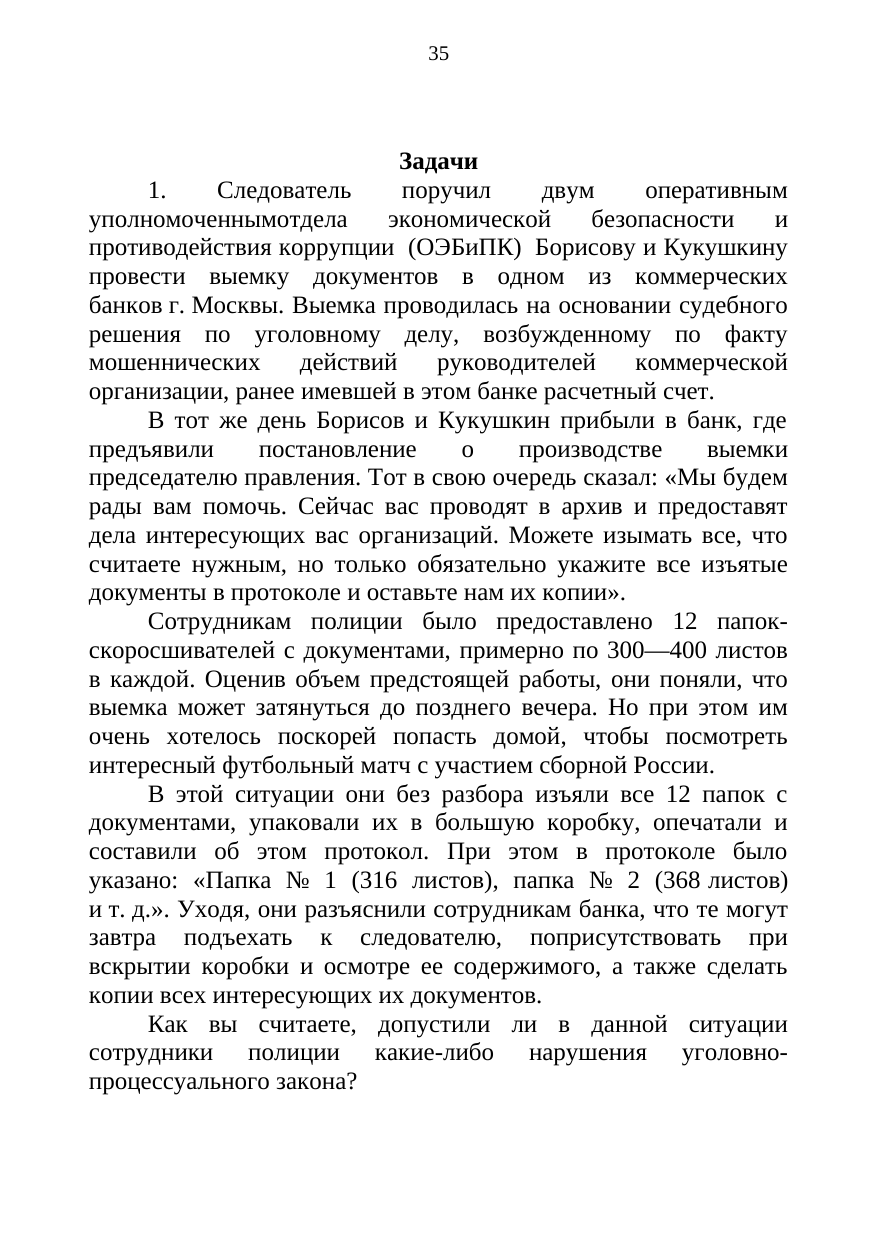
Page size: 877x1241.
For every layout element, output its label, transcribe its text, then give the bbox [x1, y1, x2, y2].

text Задачи [89, 146, 788, 175]
text Как вы считаете, допустили ли в данной ситуации сотрудники полиции какие-либо нарушения уголовно-процессуального закона? [89, 1009, 788, 1095]
text 1. Следователь поручил двум оперативным уполномоченнымотдела экономической безопасности и противодействия коррупции (ОЭБиПК) Борисову и Кукушкину провести выемку документов в одном из коммерческих банков г. Москвы. Выемка проводилась на основании судебного решения по уголовному делу, возбужденному по факту мошеннических действий руководителей коммерческой организации, ранее имевшей в этом банке расчетный счет. [89, 175, 788, 405]
text В этой ситуации они без разбора изъяли все 12 папок с документами, упаковали их в большую коробку, опечатали и составили об этом протокол. При этом в протоколе было указано: «Папка № 1 (316 листов), папка № 2 (368 листов) и т. д.». Уходя, они разъяснили сотрудникам банка, что те могут завтра подъехать к следователю, поприсутствовать при вскрытии коробки и осмотре ее содержимого, а также сделать копии всех интересующих их документов. [89, 779, 788, 1009]
text Сотрудникам полиции было предоставлено 12 папок-скоросшивателей с документами, примерно по 300—400 листов в каждой. Оценив объем предстоящей работы, они поняли, что выемка может затянуться до позднего вечера. Но при этом им очень хотелось поскорей попасть домой, чтобы посмотреть интересный футбольный матч с участием сборной России. [89, 606, 788, 779]
text В тот же день Борисов и Кукушкин прибыли в банк, где предъявили постановление о производстве выемки председателю правления. Тот в свою очередь сказал: «Мы будем рады вам помочь. Сейчас вас проводят в архив и предоставят дела интересующих вас организаций. Можете изымать все, что считаете нужным, но только обязательно укажите все изъятые документы в протоколе и оставьте нам их копии». [89, 405, 788, 606]
